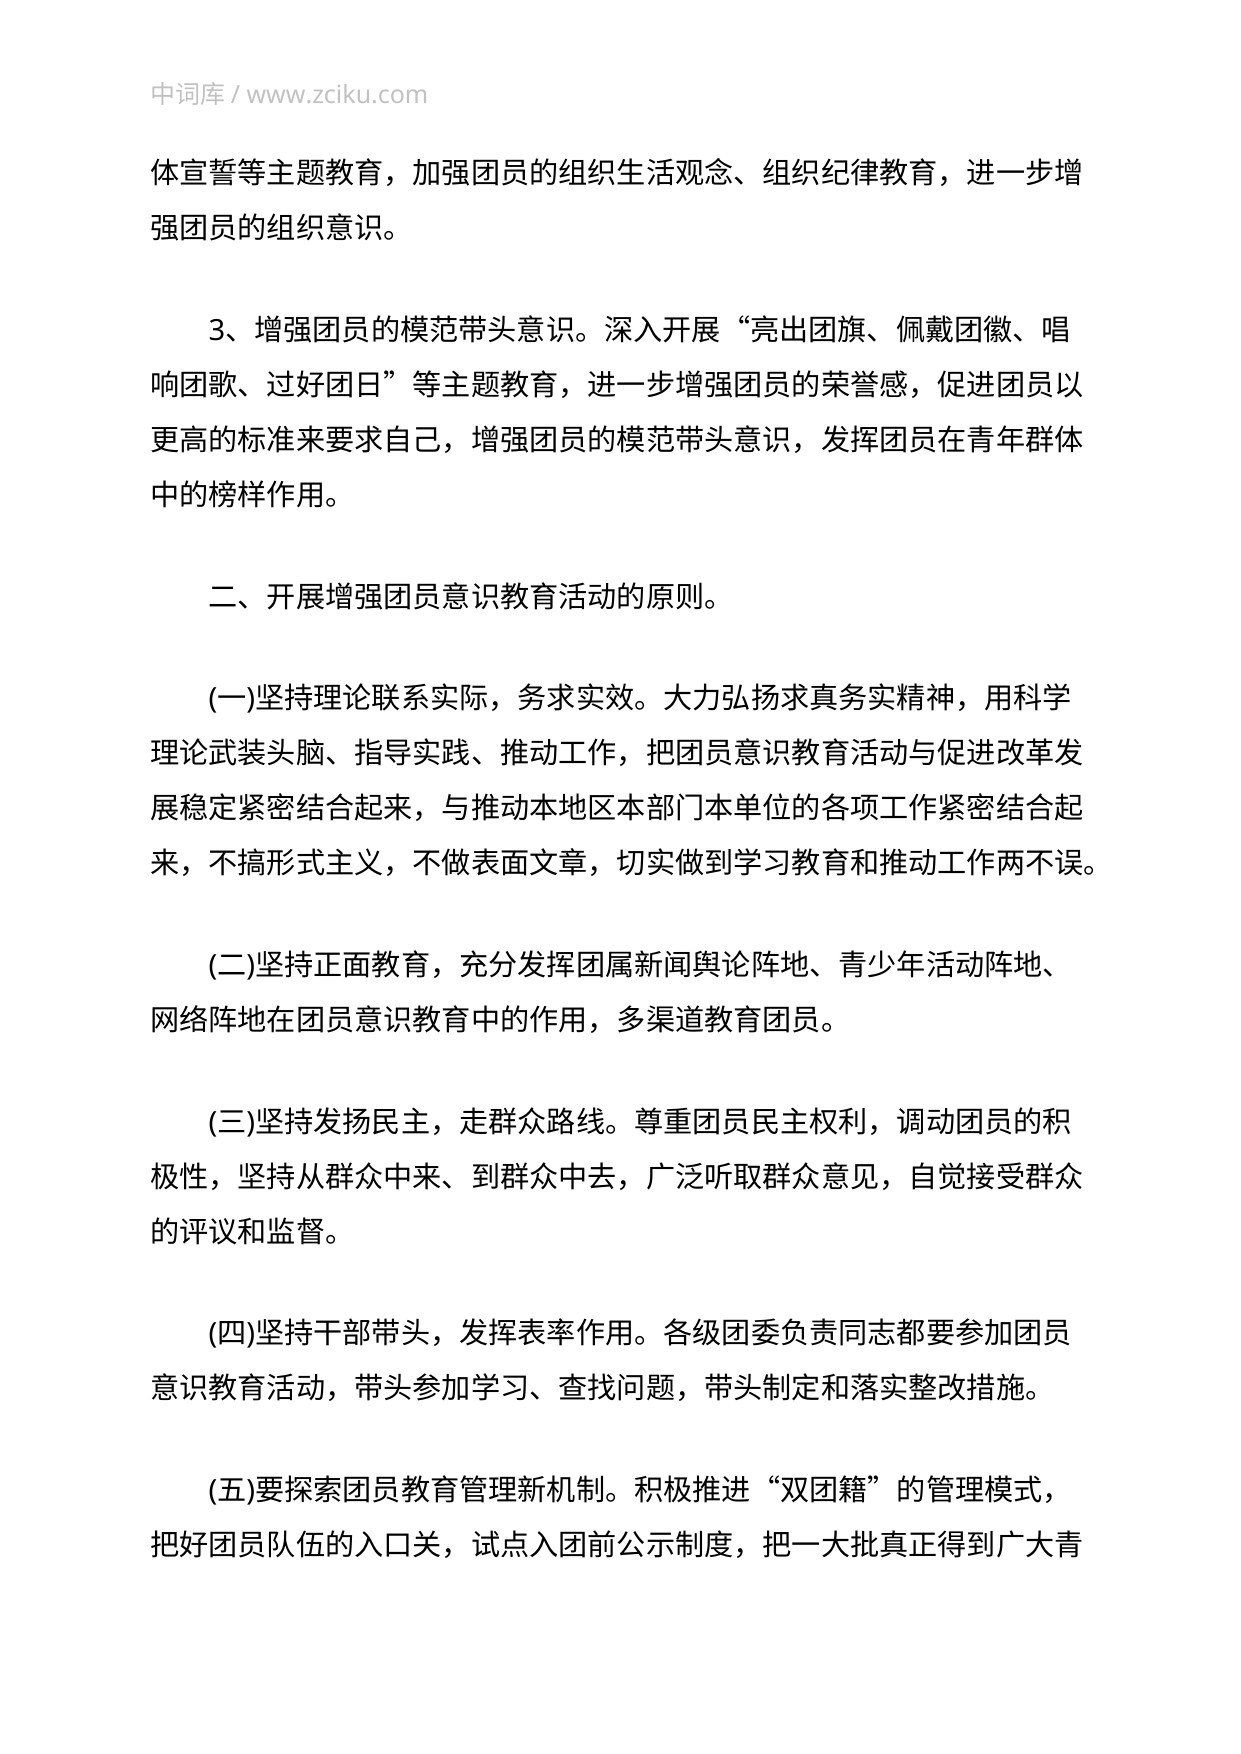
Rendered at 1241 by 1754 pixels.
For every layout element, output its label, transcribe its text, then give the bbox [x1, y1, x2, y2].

text (一)坚持理论联系实际，务求实效。大力弘扬求真务实精神，用科学理论武装头脑、指导实践、推动工作，把团员意识教育活动与促进改革发展稳定紧密结合起来，与推动本地区本部门本单位的各项工作紧密结合起来，不搞形式主义，不做表面文章，切实做到学习教育和推动工作两不误。 [150, 675, 1090, 882]
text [150, 1467, 1090, 1564]
text (四)坚持干部带头，发挥表率作用。各级团委负责同志都要参加团员意识教育活动，带头参加学习、查找问题，带头制定和落实整改措施。 [150, 1310, 1090, 1407]
text 3、增强团员的模范带头意识。深入开展“亮出团旗、佩戴团徽、唱响团歌、过好团日”等主题教育，进一步增强团员的荣誉感，促进团员以更高的标准来要求自己，增强团员的模范带头意识，发挥团员在青年群体中的榜样作用。 [150, 307, 1090, 514]
text 二、开展增强团员意识教育活动的原则。 [150, 573, 1090, 616]
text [150, 150, 1090, 247]
text (三)坚持发扬民主，走群众路线。尊重团员民主权利，调动团员的积极性，坚持从群众中来、到群众中去，广泛听取群众意见，自觉接受群众的评议和监督。 [150, 1098, 1090, 1251]
text (二)坚持正面教育，充分发挥团属新闻舆论阵地、青少年活动阵地、网络阵地在团员意识教育中的作用，多渠道教育团员。 [150, 942, 1090, 1039]
